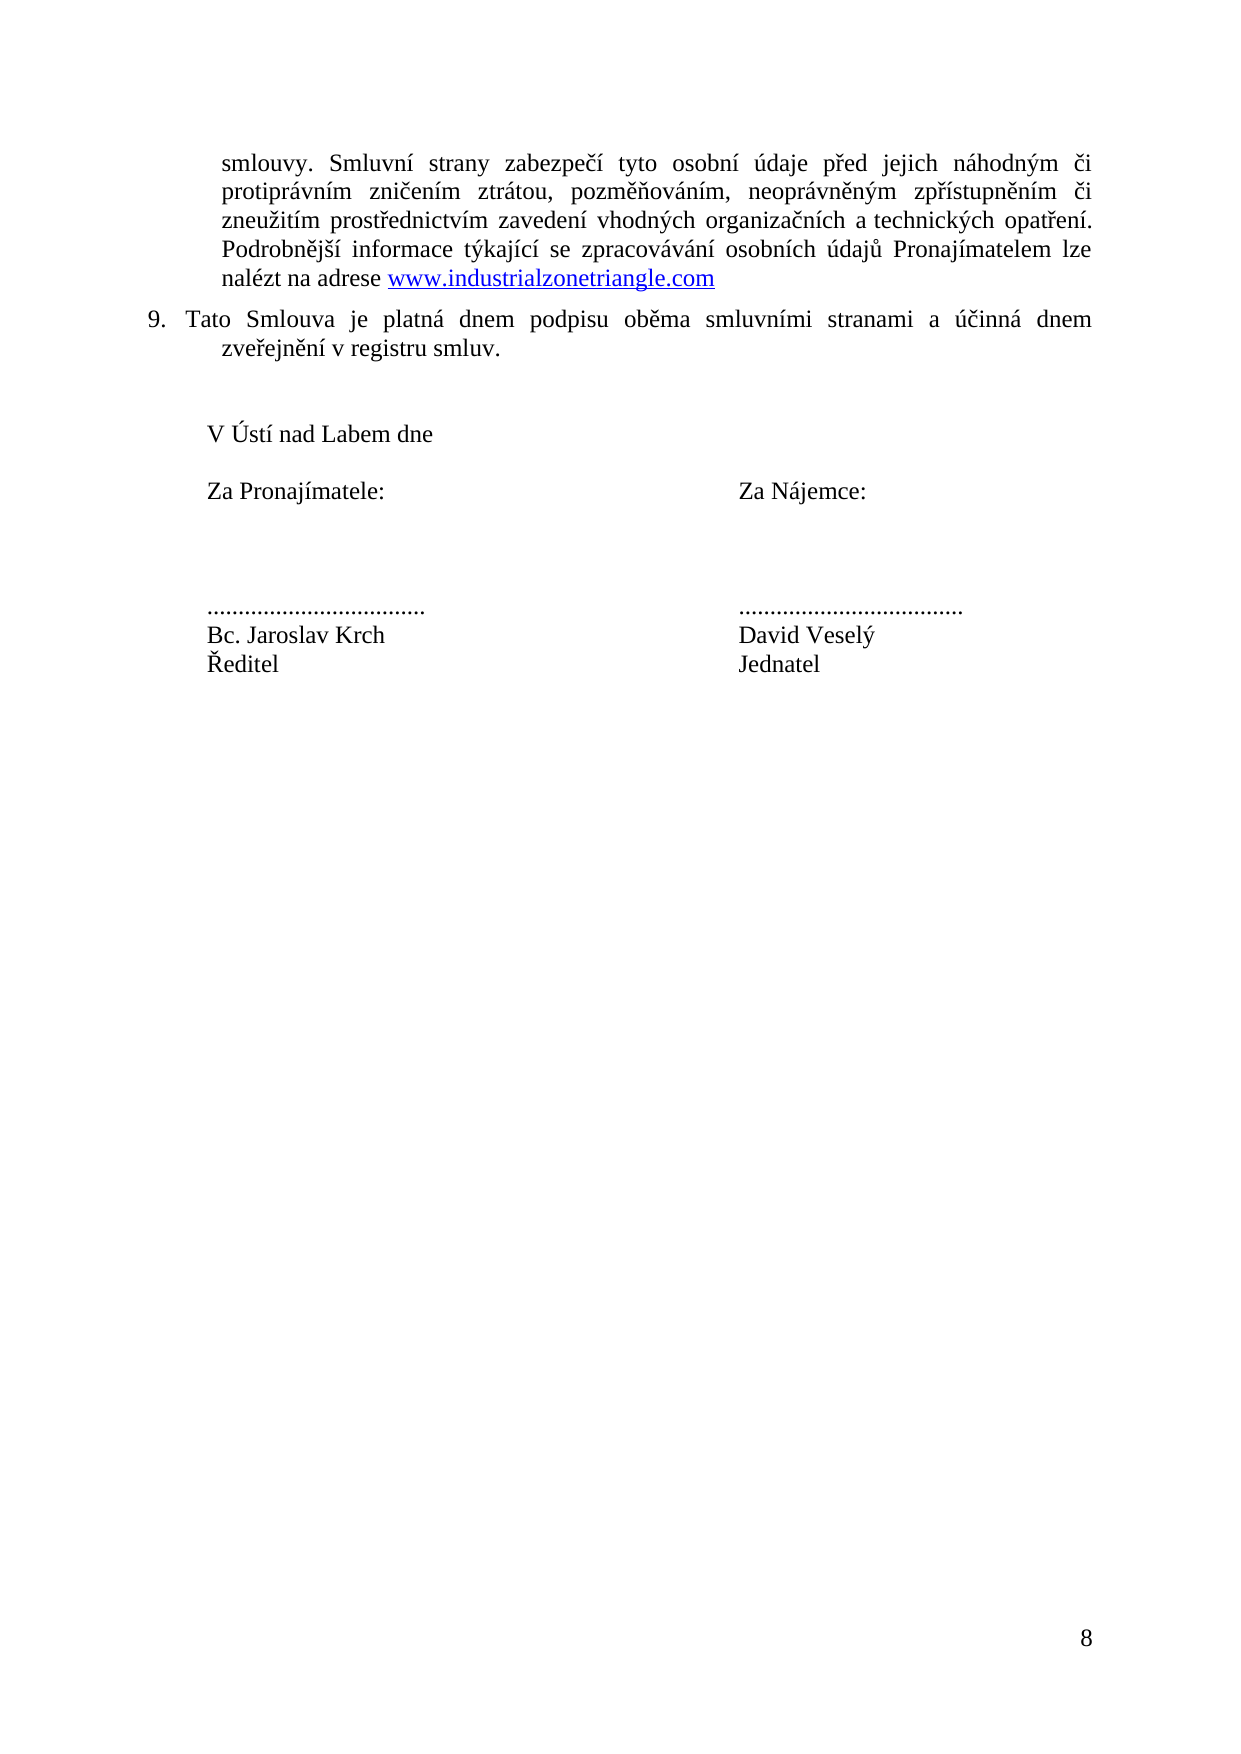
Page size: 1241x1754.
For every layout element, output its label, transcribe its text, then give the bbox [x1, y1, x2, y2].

list Tato Smlouva je platná dnem podpisu oběma smluvními stranami a účinná dnem zveřejnění v registru smluv. [148, 304, 1093, 361]
text Za Pronajímatele: Za Nájemce: [207, 476, 1102, 505]
subtitle V Ústí nad Labem dne [148, 419, 1093, 448]
text Bc. Jaroslav Krch David Veselý [207, 620, 1102, 649]
text Ředitel Jednatel [207, 649, 1102, 678]
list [148, 148, 1093, 291]
text ................................... .................................... [207, 591, 1102, 620]
